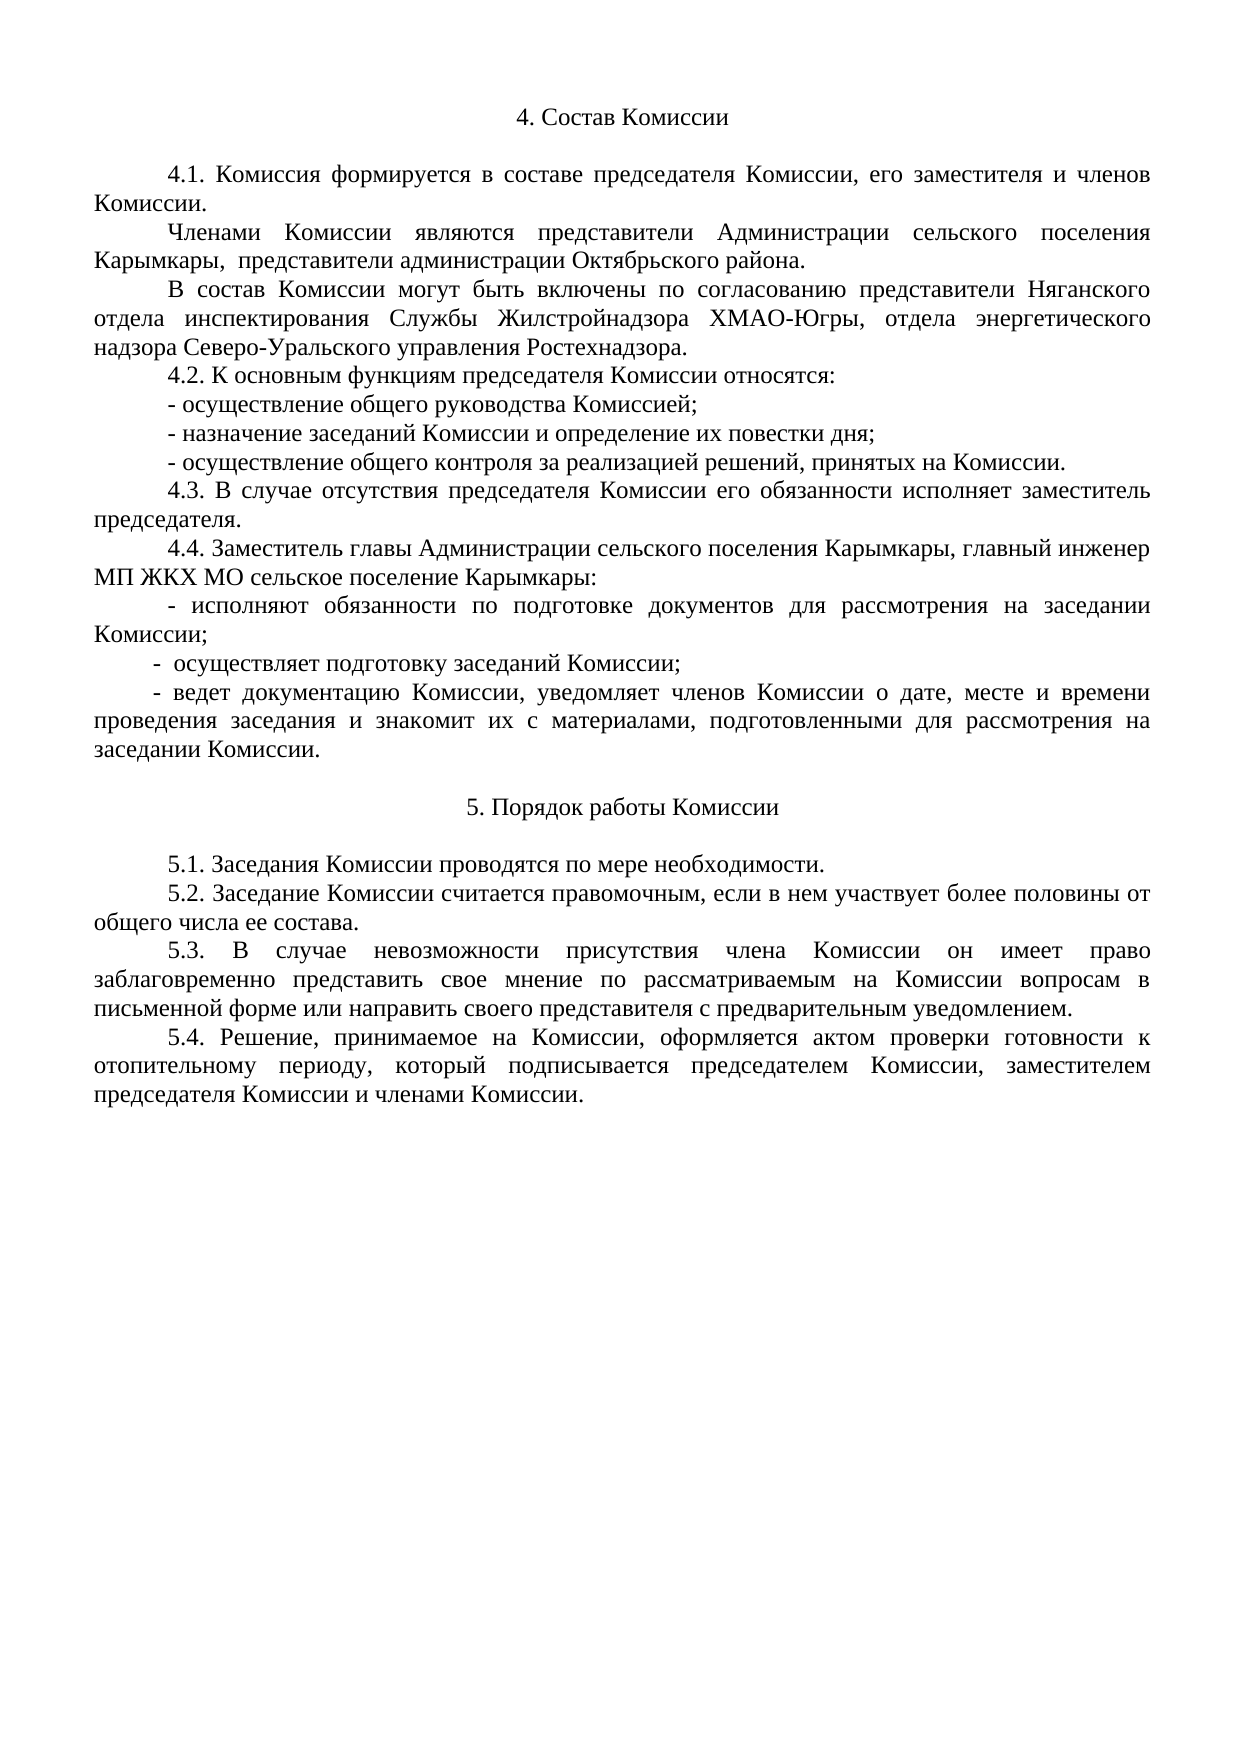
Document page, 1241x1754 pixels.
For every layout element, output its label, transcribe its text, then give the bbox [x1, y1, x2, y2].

text 4. Состав Комиссии [94, 102, 1152, 131]
text 5. Порядок работы Комиссии [94, 792, 1152, 821]
text 4.1. Комиссия формируется в составе председателя Комиссии, его заместителя и членов Комиссии. [94, 159, 1152, 217]
text 5.1. Заседания Комиссии проводятся по мере необходимости. [94, 849, 1152, 878]
text 4.3. В случае отсутствия председателя Комиссии его обязанности исполняет заместитель председателя. [94, 476, 1152, 533]
text - назначение заседаний Комиссии и определение их повестки дня; [94, 418, 1152, 447]
text 5.2. Заседание Комиссии считается правомочным, если в нем участвует более половины от общего числа ее состава. [94, 878, 1152, 936]
text - исполняют обязанности по подготовке документов для рассмотрения на заседании Комиссии; [94, 591, 1152, 648]
text 4.2. К основным функциям председателя Комиссии относятся: [94, 361, 1152, 389]
text - осуществление общего контроля за реализацией решений, принятых на Комиссии. [94, 447, 1152, 476]
text - осуществление общего руководства Комиссией; [94, 389, 1152, 418]
text - осуществляет подготовку заседаний Комиссии; [94, 648, 1152, 677]
text В состав Комиссии могут быть включены по согласованию представители Няганского отдела инспектирования Службы Жилстройнадзора ХМАО-Югры, отдела энергетического надзора Северо-Уральского управления Ростехнадзора. [94, 274, 1152, 361]
text 4.4. Заместитель главы Администрации сельского поселения Карымкары, главный инженер МП ЖКХ МО сельское поселение Карымкары: [94, 533, 1152, 591]
text Членами Комиссии являются представители Администрации сельского поселения Карымкары, представители администрации Октябрьского района. [94, 217, 1152, 274]
text - ведет документацию Комиссии, уведомляет членов Комиссии о дате, месте и времени проведения заседания и знакомит их с материалами, подготовленными для рассмотрения на заседании Комиссии. [94, 677, 1152, 763]
text 5.4. Решение, принимаемое на Комиссии, оформляется актом проверки готовности к отопительному периоду, который подписывается председателем Комиссии, заместителем председателя Комиссии и членами Комиссии. [94, 1022, 1152, 1108]
text 5.3. В случае невозможности присутствия члена Комиссии он имеет право заблаговременно представить свое мнение по рассматриваемым на Комиссии вопросам в письменной форме или направить своего представителя с предварительным уведомлением. [94, 936, 1152, 1022]
